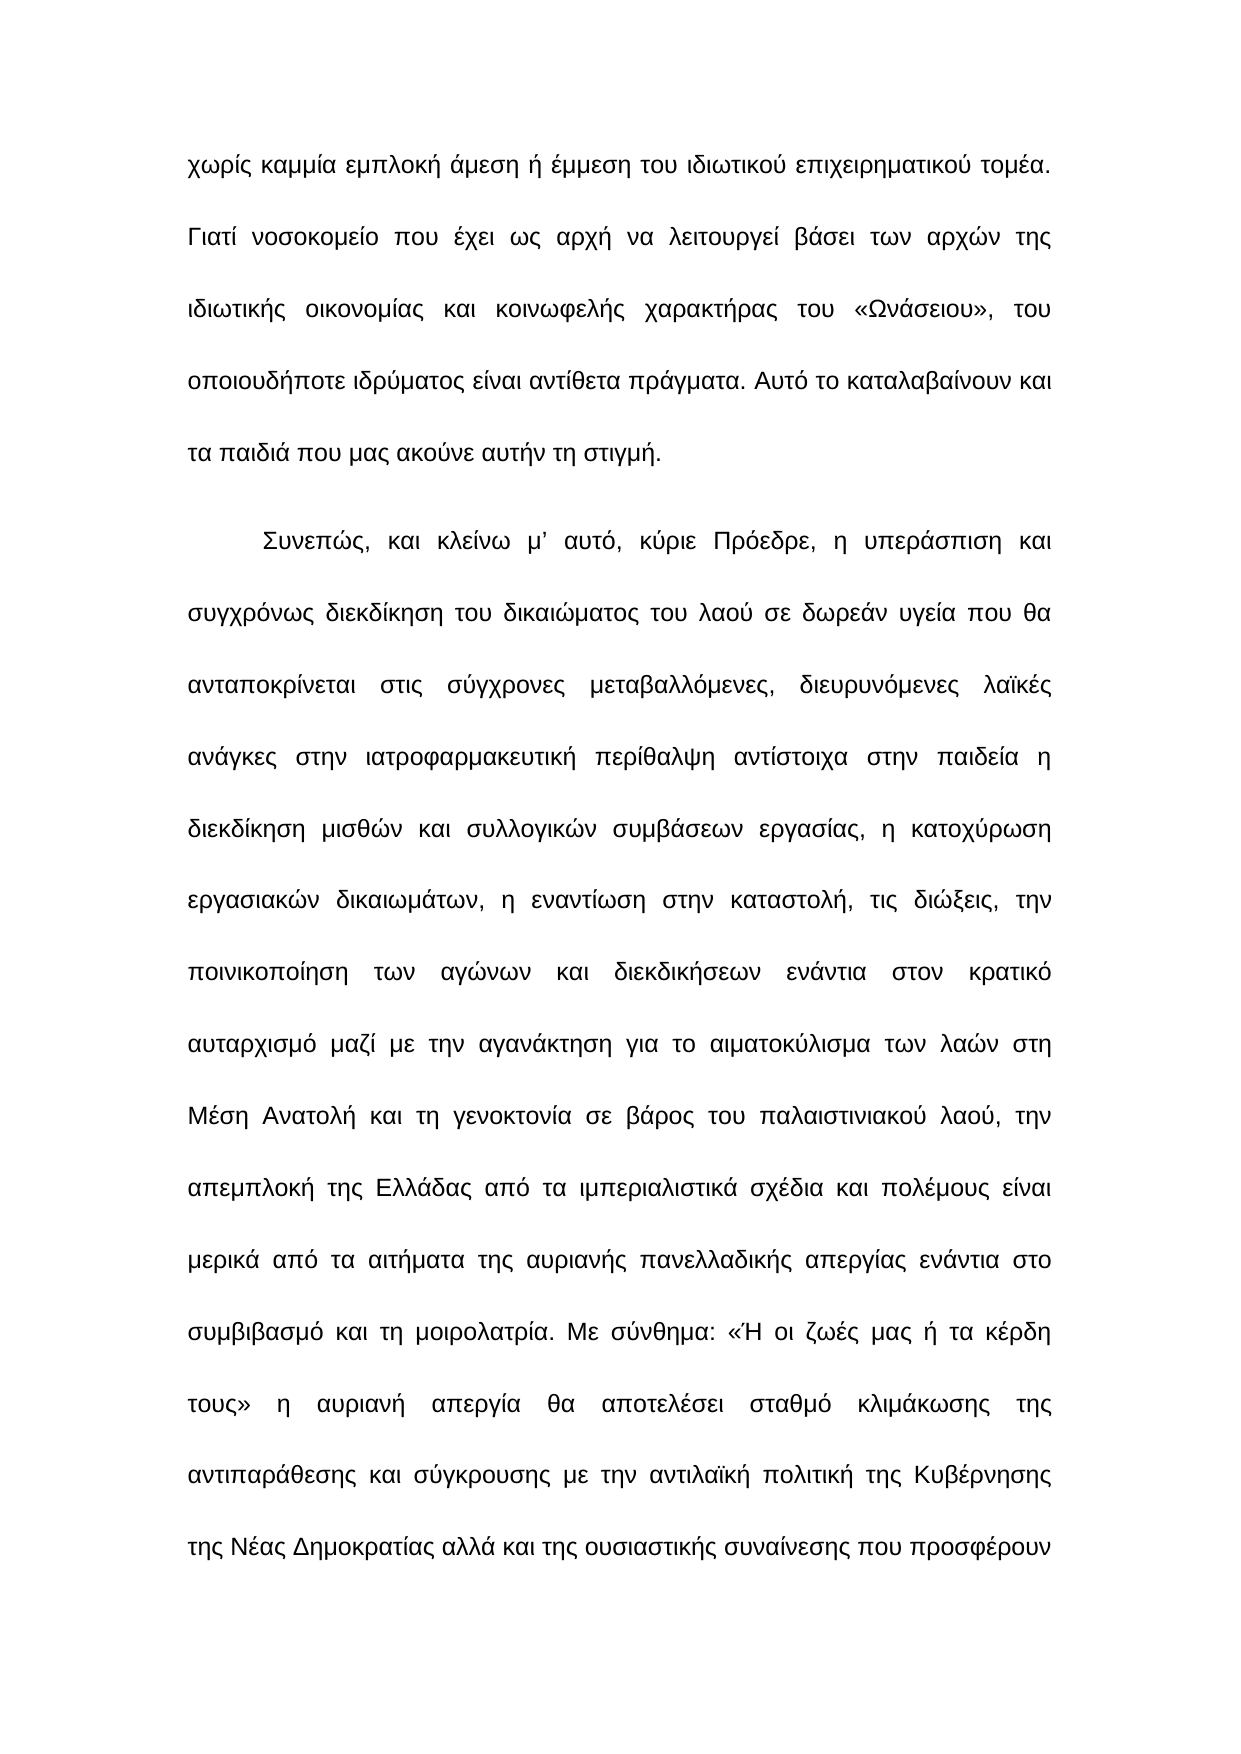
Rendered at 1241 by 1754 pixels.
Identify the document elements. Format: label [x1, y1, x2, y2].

text [187, 150, 1053, 466]
text [187, 526, 1053, 1561]
